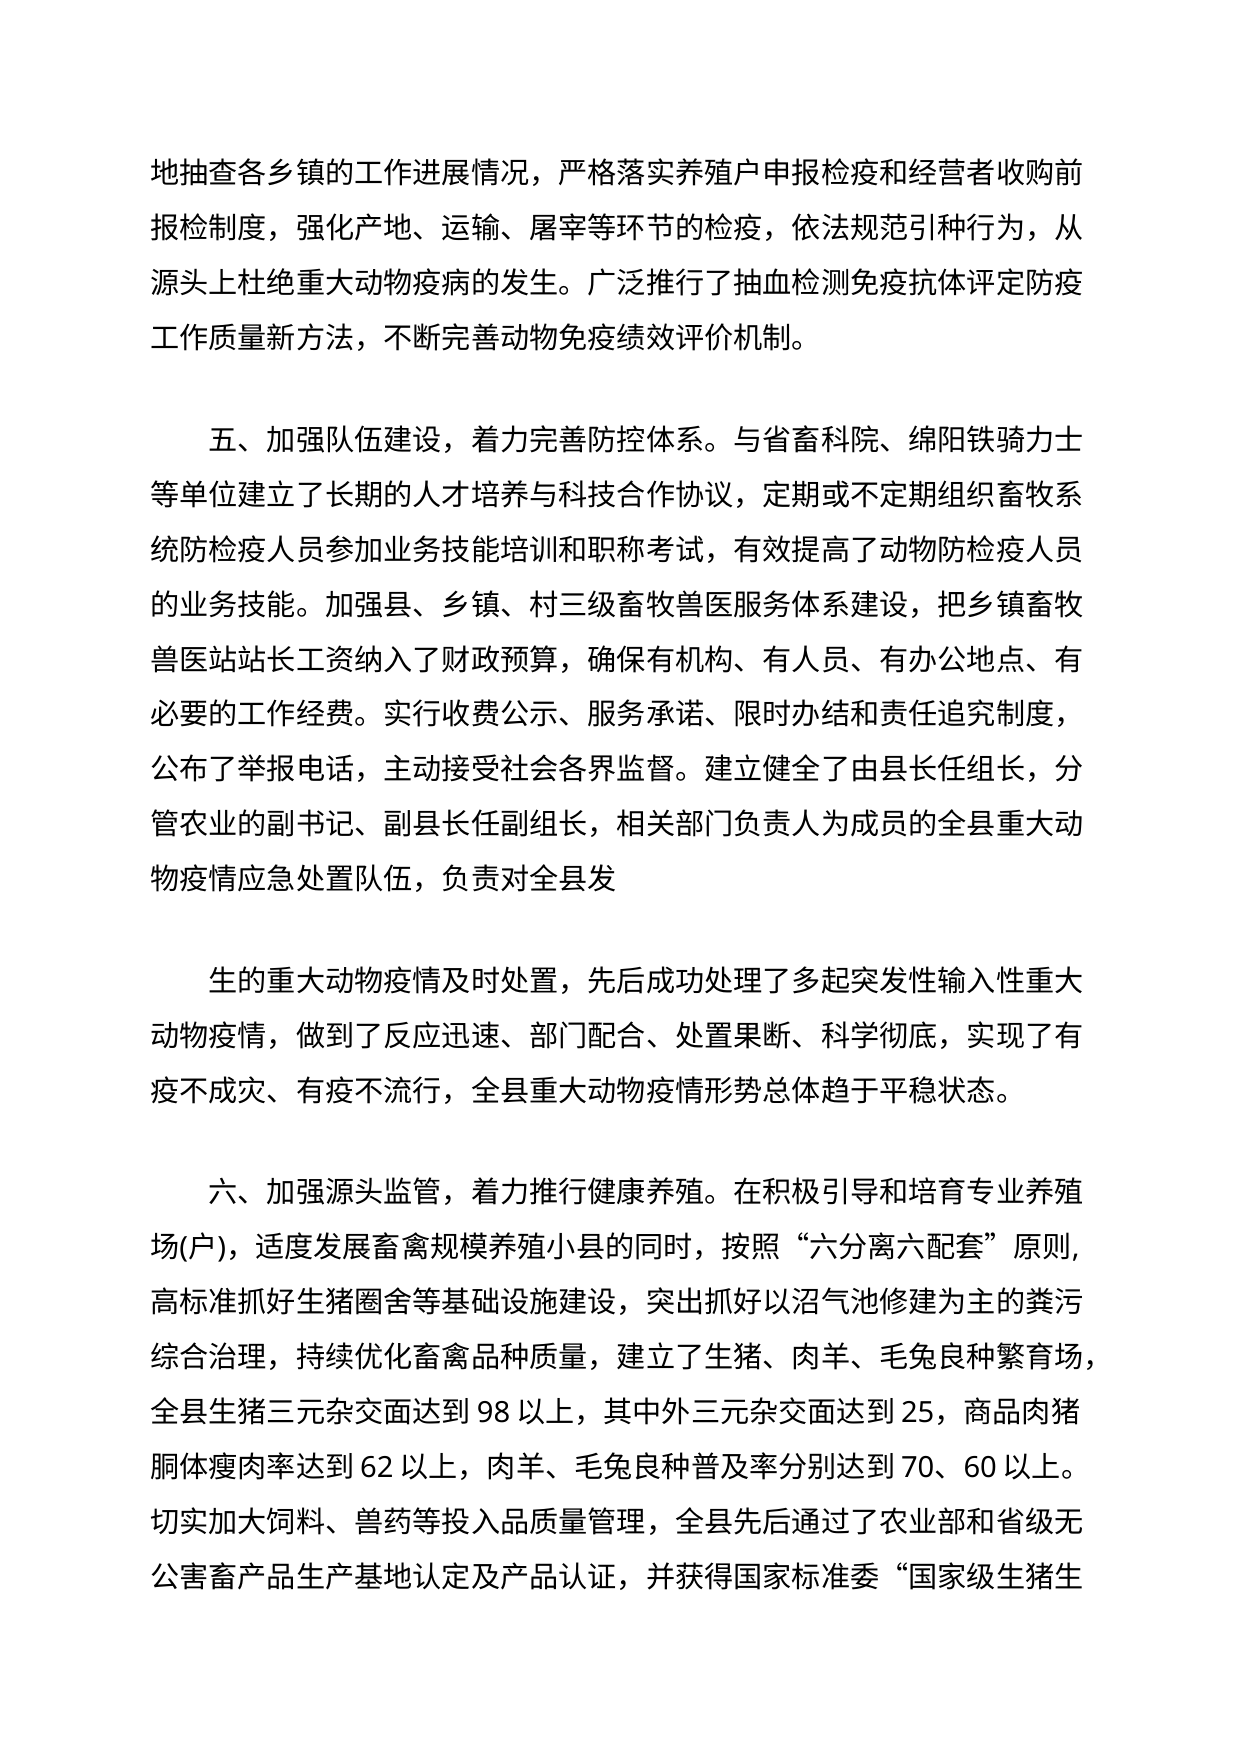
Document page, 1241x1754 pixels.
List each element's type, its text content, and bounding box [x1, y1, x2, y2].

text 生的重大动物疫情及时处置，先后成功处理了多起突发性输入性重大动物疫情，做到了反应迅速、部门配合、处置果断、科学彻底，实现了有疫不成灾、有疫不流行，全县重大动物疫情形势总体趋于平稳状态。 [150, 957, 1090, 1109]
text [150, 1169, 1090, 1596]
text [150, 150, 1090, 357]
text 五、加强队伍建设，着力完善防控体系。与省畜科院、绵阳铁骑力士等单位建立了长期的人才培养与科技合作协议，定期或不定期组织畜牧系统防检疫人员参加业务技能培训和职称考试，有效提高了动物防检疫人员的业务技能。加强县、乡镇、村三级畜牧兽医服务体系建设，把乡镇畜牧兽医站站长工资纳入了财政预算，确保有机构、有人员、有办公地点、有必要的工作经费。实行收费公示、服务承诺、限时办结和责任追究制度，公布了举报电话，主动接受社会各界监督。建立健全了由县长任组长，分管农业的副书记、副县长任副组长，相关部门负责人为成员的全县重大动物疫情应急处置队伍，负责对全县发 [150, 416, 1090, 898]
